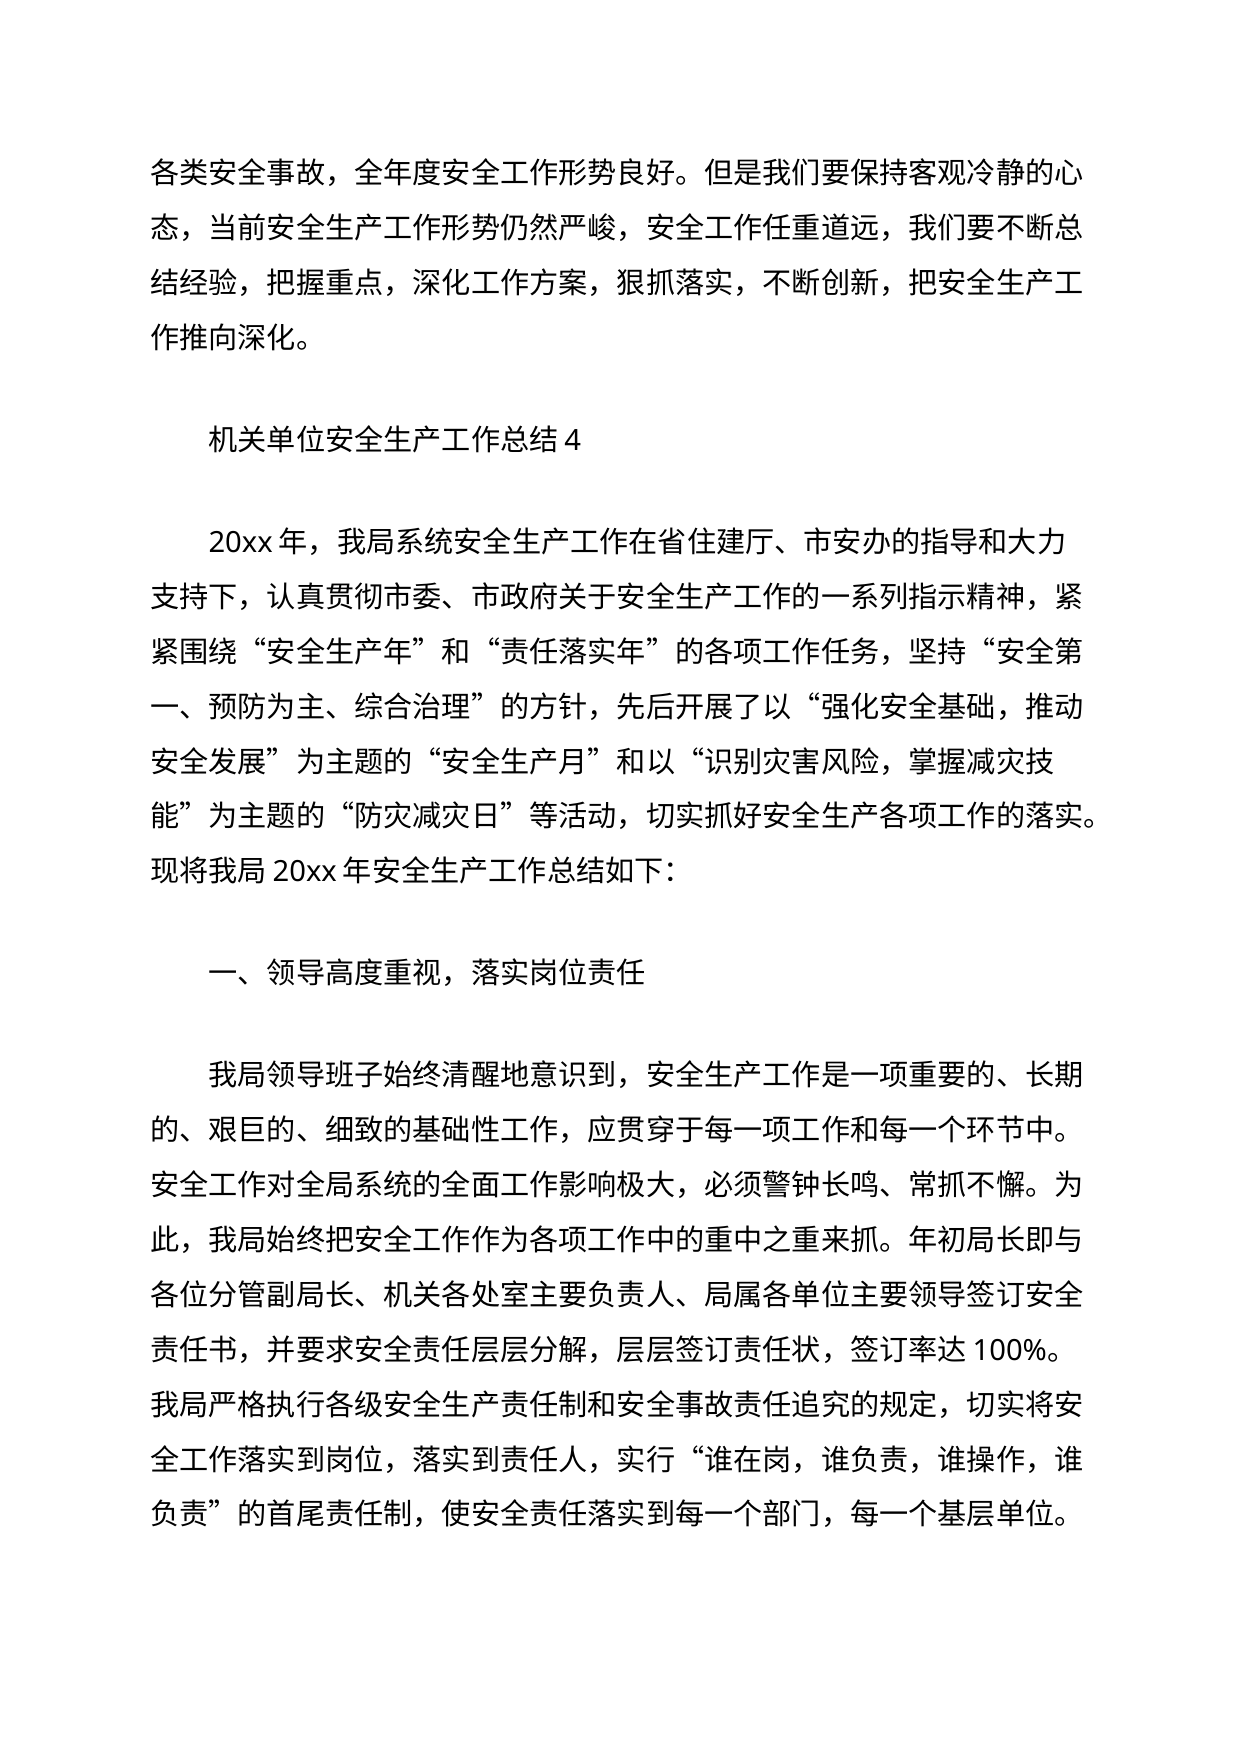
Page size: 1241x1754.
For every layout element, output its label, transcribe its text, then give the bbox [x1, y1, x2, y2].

text 一、领导高度重视，落实岗位责任 [150, 950, 1090, 992]
text 20xx年，我局系统安全生产工作在省住建厅、市安办的指导和大力支持下，认真贯彻市委、市政府关于安全生产工作的一系列指示精神，紧紧围绕“安全生产年”和“责任落实年”的各项工作任务，坚持“安全第一、预防为主、综合治理”的方针，先后开展了以“强化安全基础，推动安全发展”为主题的“安全生产月”和以“识别灾害风险，掌握减灾技能”为主题的“防灾减灾日”等活动，切实抓好安全生产各项工作的落实。现将我局20xx年安全生产工作总结如下： [150, 518, 1090, 890]
text 机关单位安全生产工作总结4 [150, 416, 1090, 459]
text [150, 150, 1090, 357]
text 我局领导班子始终清醒地意识到，安全生产工作是一项重要的、长期的、艰巨的、细致的基础性工作，应贯穿于每一项工作和每一个环节中。安全工作对全局系统的全面工作影响极大，必须警钟长鸣、常抓不懈。为此，我局始终把安全工作作为各项工作中的重中之重来抓。年初局长即与各位分管副局长、机关各处室主要负责人、局属各单位主要领导签订安全责任书，并要求安全责任层层分解，层层签订责任状，签订率达100%。我局严格执行各级安全生产责任制和安全事故责任追究的规定，切实将安全工作落实到岗位，落实到责任人，实行“谁在岗，谁负责，谁操作，谁负责”的首尾责任制，使安全责任落实到每一个部门，每一个基层单位。 [150, 1052, 1090, 1533]
